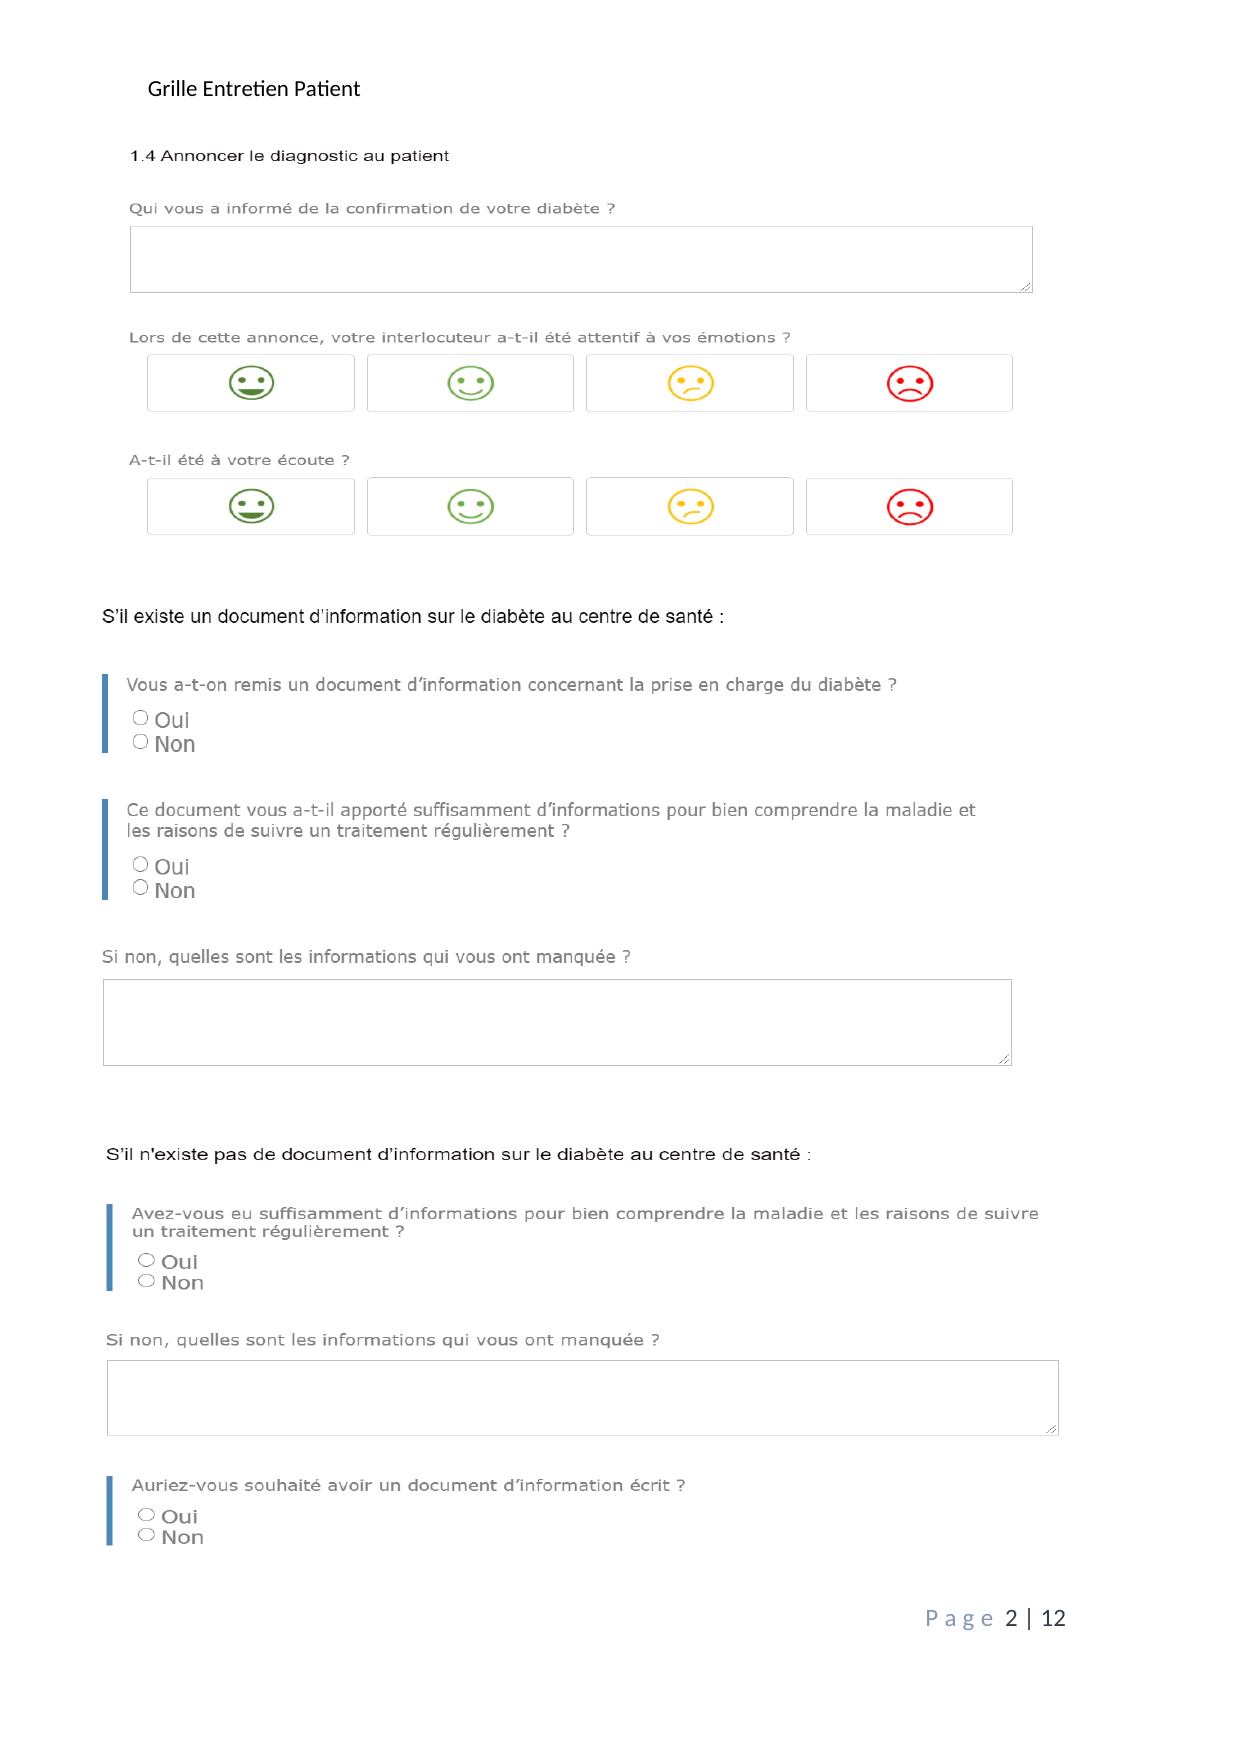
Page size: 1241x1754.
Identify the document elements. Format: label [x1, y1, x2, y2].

picture [88, 581, 1027, 1110]
picture [103, 147, 1055, 563]
picture [88, 1128, 1073, 1555]
